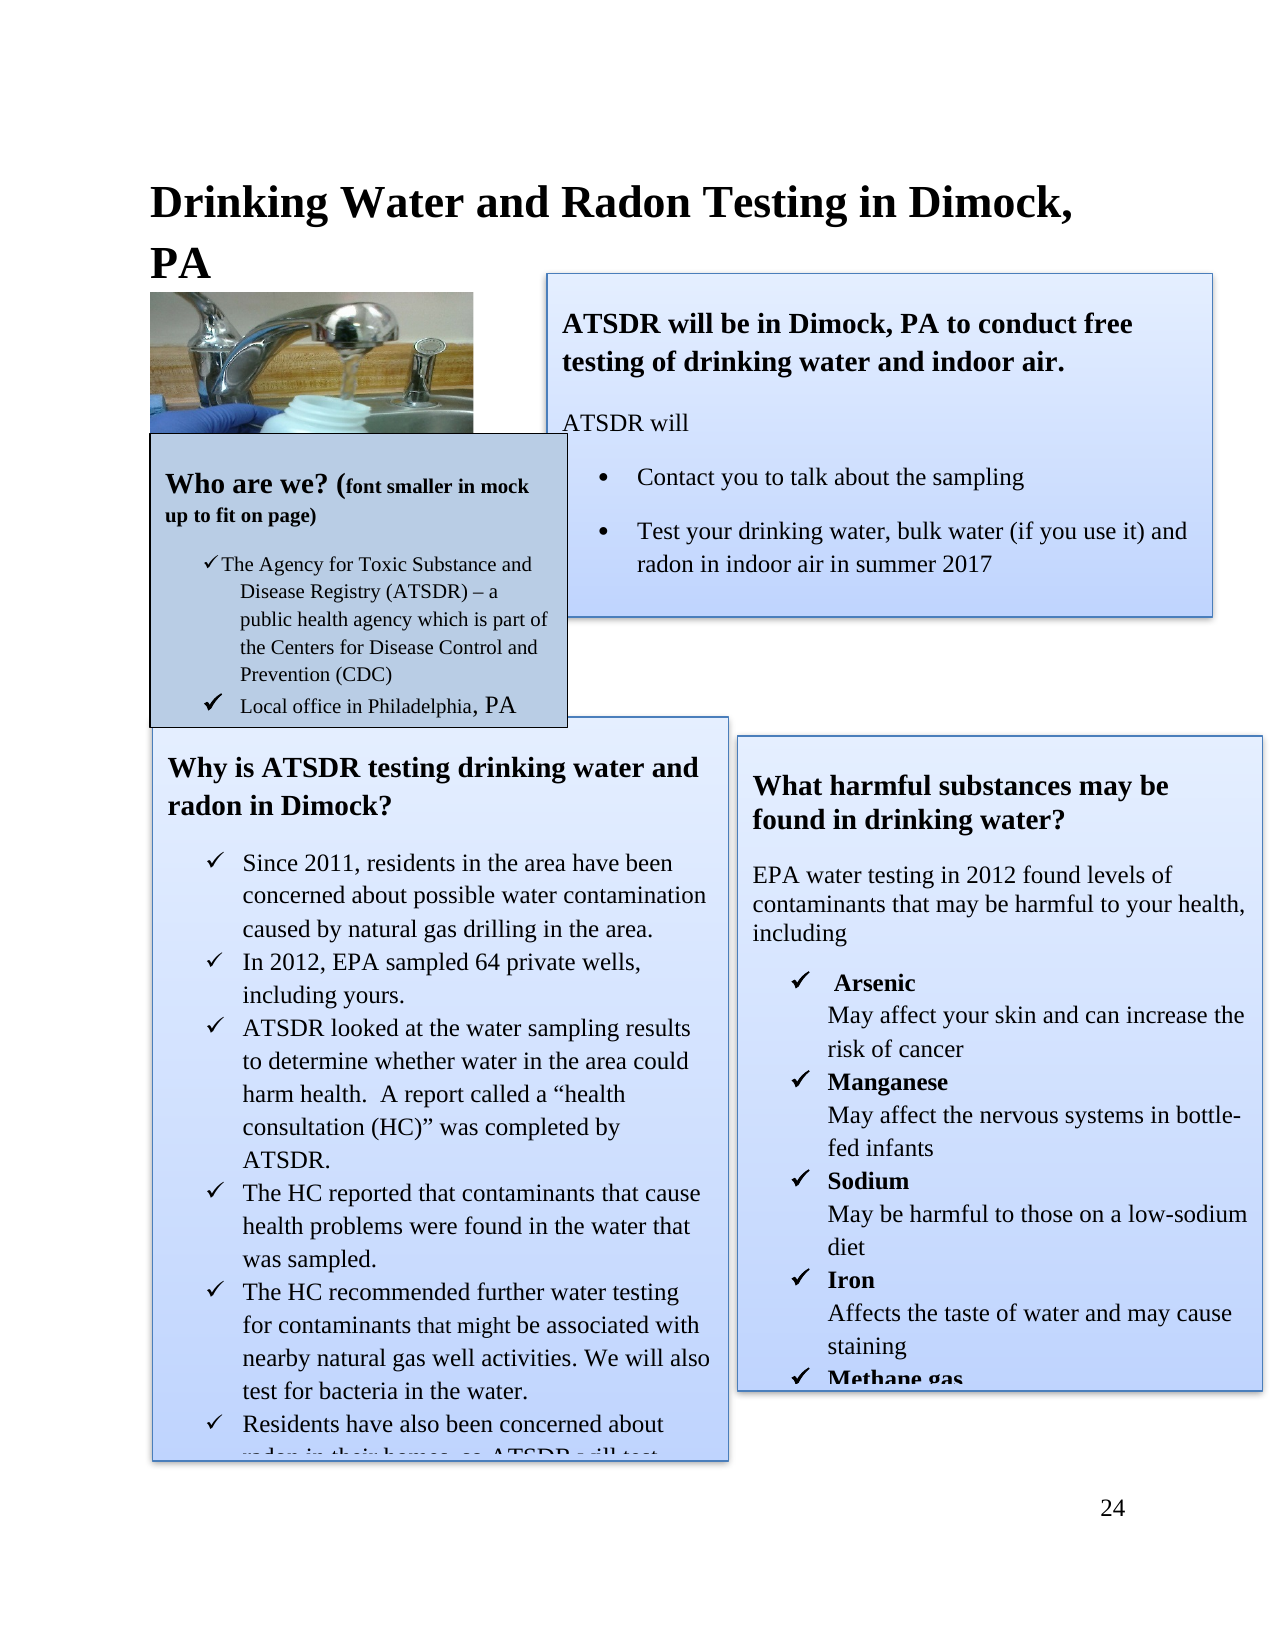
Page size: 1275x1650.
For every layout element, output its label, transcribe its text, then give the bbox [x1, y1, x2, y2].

picture [150, 292, 474, 433]
list Drinking Water and Radon Testing in Dimock, PA [150, 175, 1125, 433]
